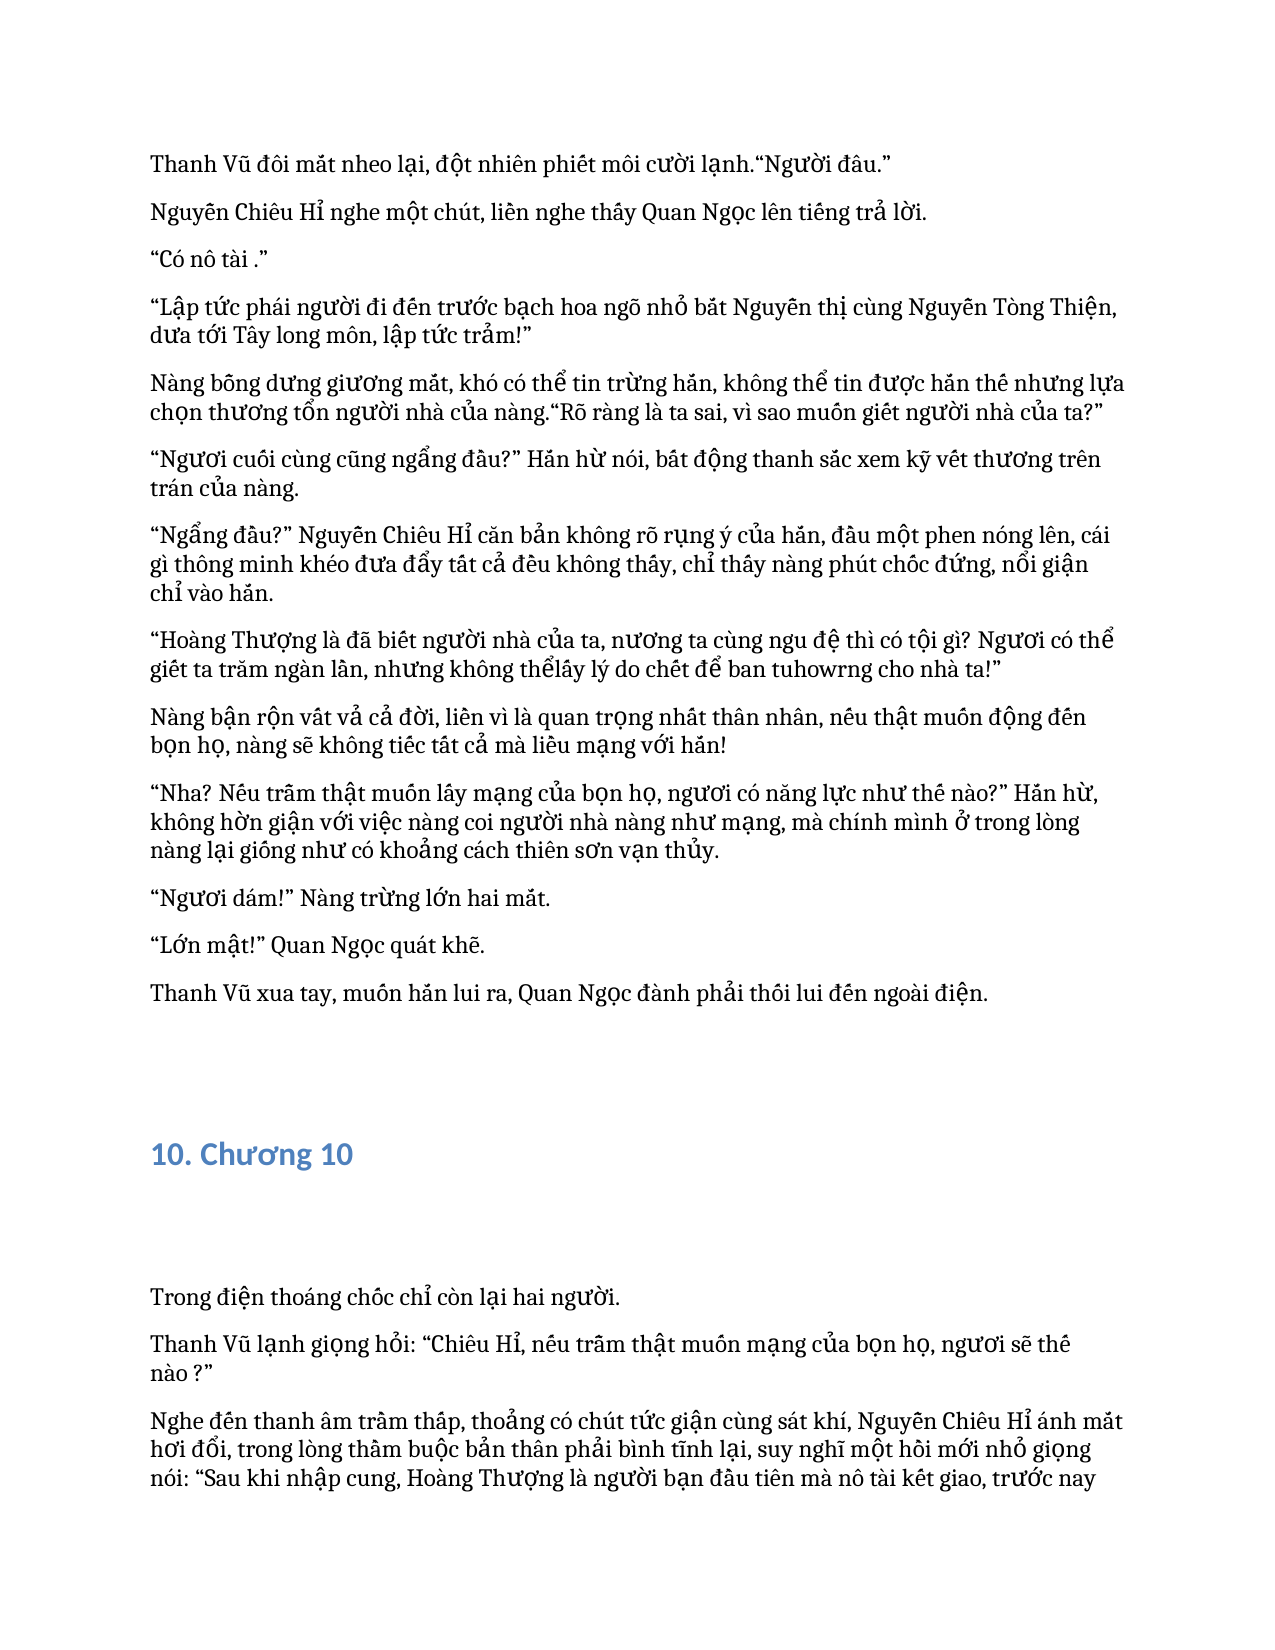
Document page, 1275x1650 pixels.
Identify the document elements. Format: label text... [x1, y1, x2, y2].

text “Có nô tài .” [150, 245, 1125, 274]
text “Lớn mật!” Quan Ngọc quát khẽ. [150, 931, 1125, 960]
text “Ngươi cuối cùng cũng ngẩng đầu?” Hắn hừ nói, bất động thanh sắc xem kỹ vết thương trên trán của nàng. [150, 445, 1125, 502]
text “Hoàng Thượng là đã biết người nhà của ta, nương ta cùng ngu đệ thì có tội gì? Ngươi có thể giết ta trăm ngàn lần, nhưng không thểlấy lý do chết để ban tuhowrng cho nhà ta!” [150, 626, 1125, 684]
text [150, 1407, 1125, 1493]
text Trong điện thoáng chốc chỉ còn lại hai người. [150, 1283, 1125, 1312]
text “Ngẩng đầu?” Nguyễn Chiêu Hỉ căn bản không rõ rụng ý của hắn, đầu một phen nóng lên, cái gì thông minh khéo đưa đẩy tất cả đều không thấy, chỉ thấy nàng phút chốc đứng, nổi giận chỉ vào hắn. [150, 521, 1125, 607]
text Nàng bận rộn vất vả cả đời, liền vì là quan trọng nhất thân nhân, nếu thật muốn động đến bọn họ, nàng sẽ không tiếc tất cả mà liều mạng với hắn! [150, 702, 1125, 760]
text Thanh Vũ lạnh giọng hỏi: “Chiêu Hỉ, nếu trẫm thật muốn mạng của bọn họ, ngươi sẽ thế nào ?” [150, 1330, 1125, 1388]
text “Ngươi dám!” Nàng trừng lớn hai mắt. [150, 884, 1125, 912]
text “Nha? Nếu trẫm thật muốn lấy mạng của bọn họ, ngươi có năng lực như thế nào?” Hắn hừ, không hờn giận với việc nàng coi người nhà nàng như mạng, mà chính mình ở trong lòng nàng lại giống như có khoảng cách thiên sơn vạn thủy. [150, 779, 1125, 865]
subtitle 10. Chương 10 [150, 1133, 1125, 1174]
text Thanh Vũ xua tay, muốn hắn lui ra, Quan Ngọc đành phải thối lui đến ngoài điện. [150, 979, 1125, 1007]
text Nguyễn Chiêu Hỉ nghe một chút, liền nghe thấy Quan Ngọc lên tiếng trả lời. [150, 197, 1125, 226]
text Thanh Vũ đôi mắt nheo lại, đột nhiên phiết môi cười lạnh.“Người đâu.” [150, 150, 1125, 179]
text Nàng bỗng dưng giương mắt, khó có thể tin trừng hắn, không thể tin được hắn thế nhưng lựa chọn thương tổn người nhà của nàng.“Rõ ràng là ta sai, vì sao muốn giết người nhà của ta?” [150, 369, 1125, 426]
text “Lập tức phái người đi đến trước bạch hoa ngõ nhỏ bắt Nguyễn thị cùng Nguyễn Tòng Thiện, dưa tới Tây long môn, lập tức trảm!” [150, 292, 1125, 350]
